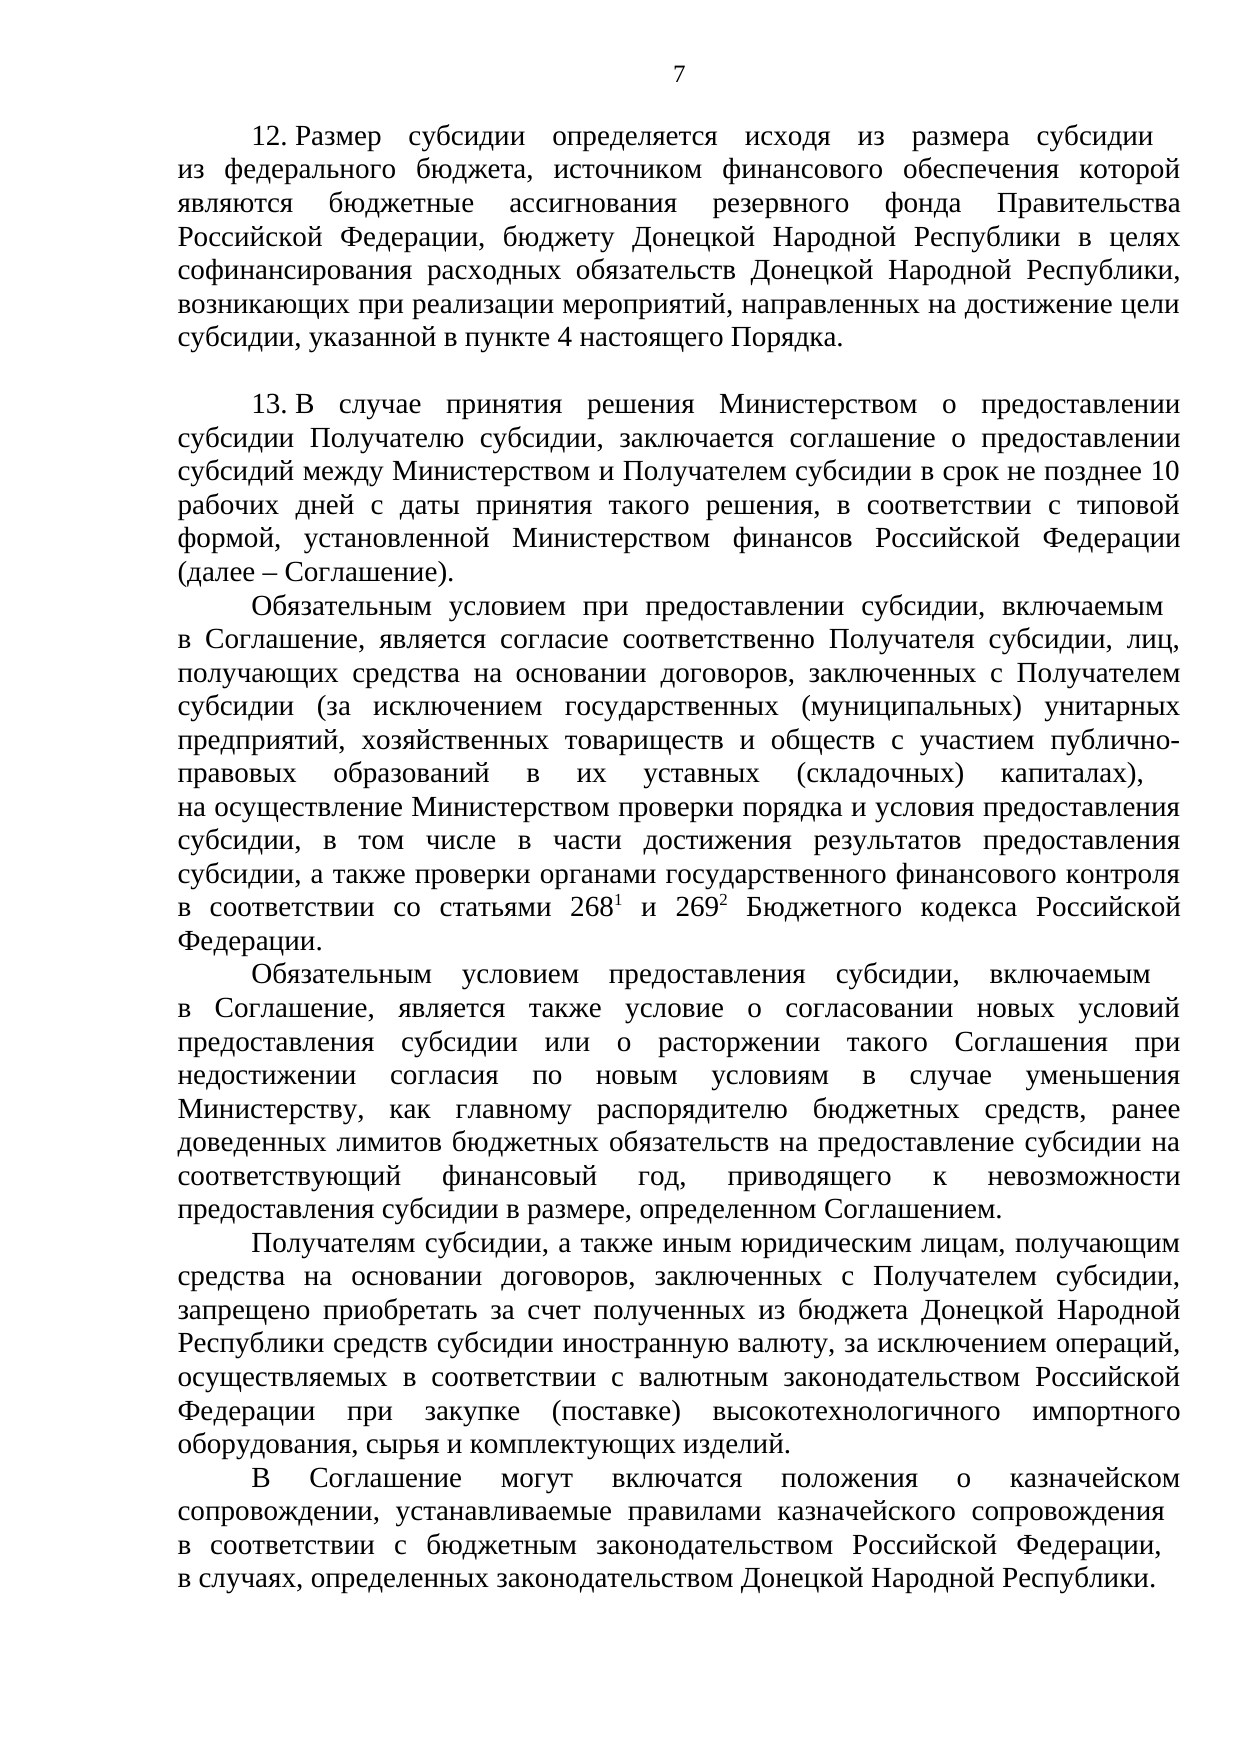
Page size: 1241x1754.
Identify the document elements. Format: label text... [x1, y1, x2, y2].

text Получателям субсидии, а также иным юридическим лицам, получающим средства на основании договоров, заключенных с Получателем субсидии, запрещено приобретать за счет полученных из бюджета Донецкой Народной Республики средств субсидии иностранную валюту, за исключением операций, осуществляемых в соответствии с валютным законодательством Российской Федерации при закупке (поставке) высокотехнологичного импортного оборудования, сырья и комплектующих изделий. [177, 1225, 1181, 1460]
text Обязательным условием при предоставлении субсидии, включаемым в Соглашение, является согласие соответственно Получателя субсидии, лиц, получающих средства на основании договоров, заключенных с Получателем субсидии (за исключением государственных (муниципальных) унитарных предприятий, хозяйственных товариществ и обществ с участием публично-правовых образований в их уставных (складочных) капиталах), на осуществление Министерством проверки порядка и условия предоставления субсидии, в том числе в части достижения результатов предоставления субсидии, а также проверки органами государственного финансового контроля в соответствии со статьями 2681 и 2692 Бюджетного кодекса Российской Федерации. [177, 588, 1181, 957]
text В Соглашение могут включатся положения о казначейском сопровождении, устанавливаемые правилами казначейского сопровождения в соответствии с бюджетным законодательством Российской Федерации, в случаях, определенных законодательством Донецкой Народной Республики. [177, 1460, 1181, 1594]
text Обязательным условием предоставления субсидии, включаемым в Соглашение, является также условие о согласовании новых условий предоставления субсидии или о расторжении такого Соглашения при недостижении согласия по новым условиям в случае уменьшения Министерству, как главному распорядителю бюджетных средств, ранее доведенных лимитов бюджетных обязательств на предоставление субсидии на соответствующий финансовый год, приводящего к невозможности предоставления субсидии в размере, определенном Соглашением. [177, 957, 1181, 1225]
text 13. В случае принятия решения Министерством о предоставлении субсидии Получателю субсидии, заключается соглашение о предоставлении субсидий между Министерством и Получателем субсидии в срок не позднее 10 рабочих дней с даты принятия такого решения, в соответствии с типовой формой, установленной Министерством финансов Российской Федерации (далее – Соглашение). [177, 386, 1181, 588]
text 12. Размер субсидии определяется исходя из размера субсидии из федерального бюджета, источником финансового обеспечения которой являются бюджетные ассигнования резервного фонда Правительства Российской Федерации, бюджету Донецкой Народной Республики в целях софинансирования расходных обязательств Донецкой Народной Республики, возникающих при реализации мероприятий, направленных на достижение цели субсидии, указанной в пункте 4 настоящего Порядка. [177, 118, 1181, 353]
